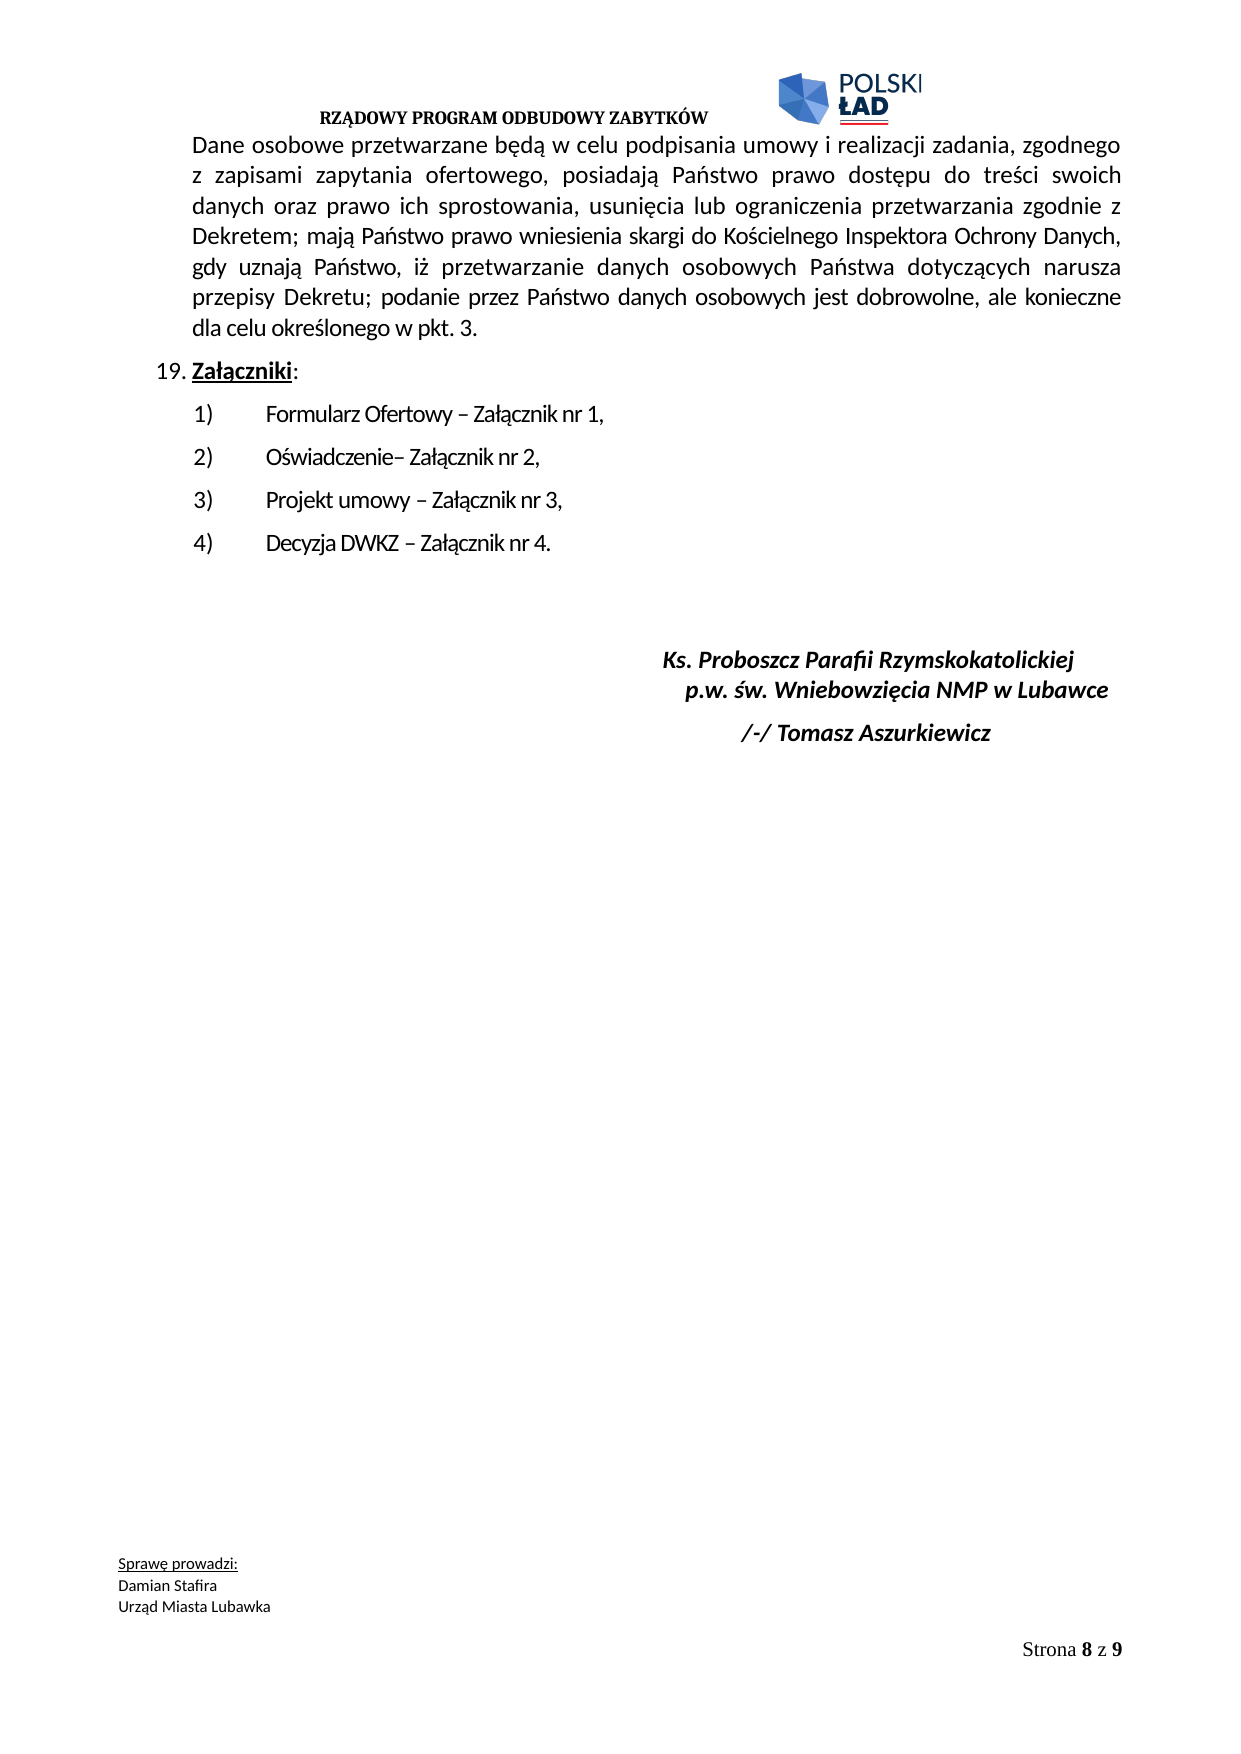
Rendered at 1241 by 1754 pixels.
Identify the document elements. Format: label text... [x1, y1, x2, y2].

list Oświadczenie– Załącznik nr 2, [193, 441, 1122, 472]
text Ks. Proboszcz Parafii Rzymskokatolickiej [634, 644, 1122, 674]
list Projekt umowy – Załącznik nr 3, [193, 484, 1122, 515]
text Urząd Miasta Lubawka [118, 1597, 1122, 1617]
text Sprawę prowadzi: [118, 1553, 1122, 1573]
text Damian Stafira [118, 1575, 1122, 1595]
list Załączniki: [155, 355, 1122, 386]
picture [778, 73, 922, 125]
text /-/ Tomasz Aszurkiewicz [634, 717, 1122, 748]
text p.w. św. Wniebowzięcia NMP w Lubawce [634, 674, 1122, 705]
list Formularz Ofertowy – Załącznik nr 1, [193, 398, 1122, 429]
list Decyzja DWKZ – Załącznik nr 4. [193, 527, 1122, 558]
text Dane osobowe przetwarzane będą w celu podpisania umowy i realizacji zadania, zgodnego z zapisami zapytania ofertowego, posiadają Państwo prawo dostępu do treści swoich danych oraz prawo ich sprostowania, usunięcia lub ograniczenia przetwarzania zgodnie z Dekretem; mają Państwo prawo wniesienia skargi do Kościelnego Inspektora Ochrony Danych, gdy uznają Państwo, iż przetwarzanie danych osobowych Państwa dotyczących narusza przepisy Dekretu; podanie przez Państwo danych osobowych jest dobrowolne, ale konieczne dla celu określonego w pkt. 3. [192, 129, 1122, 343]
